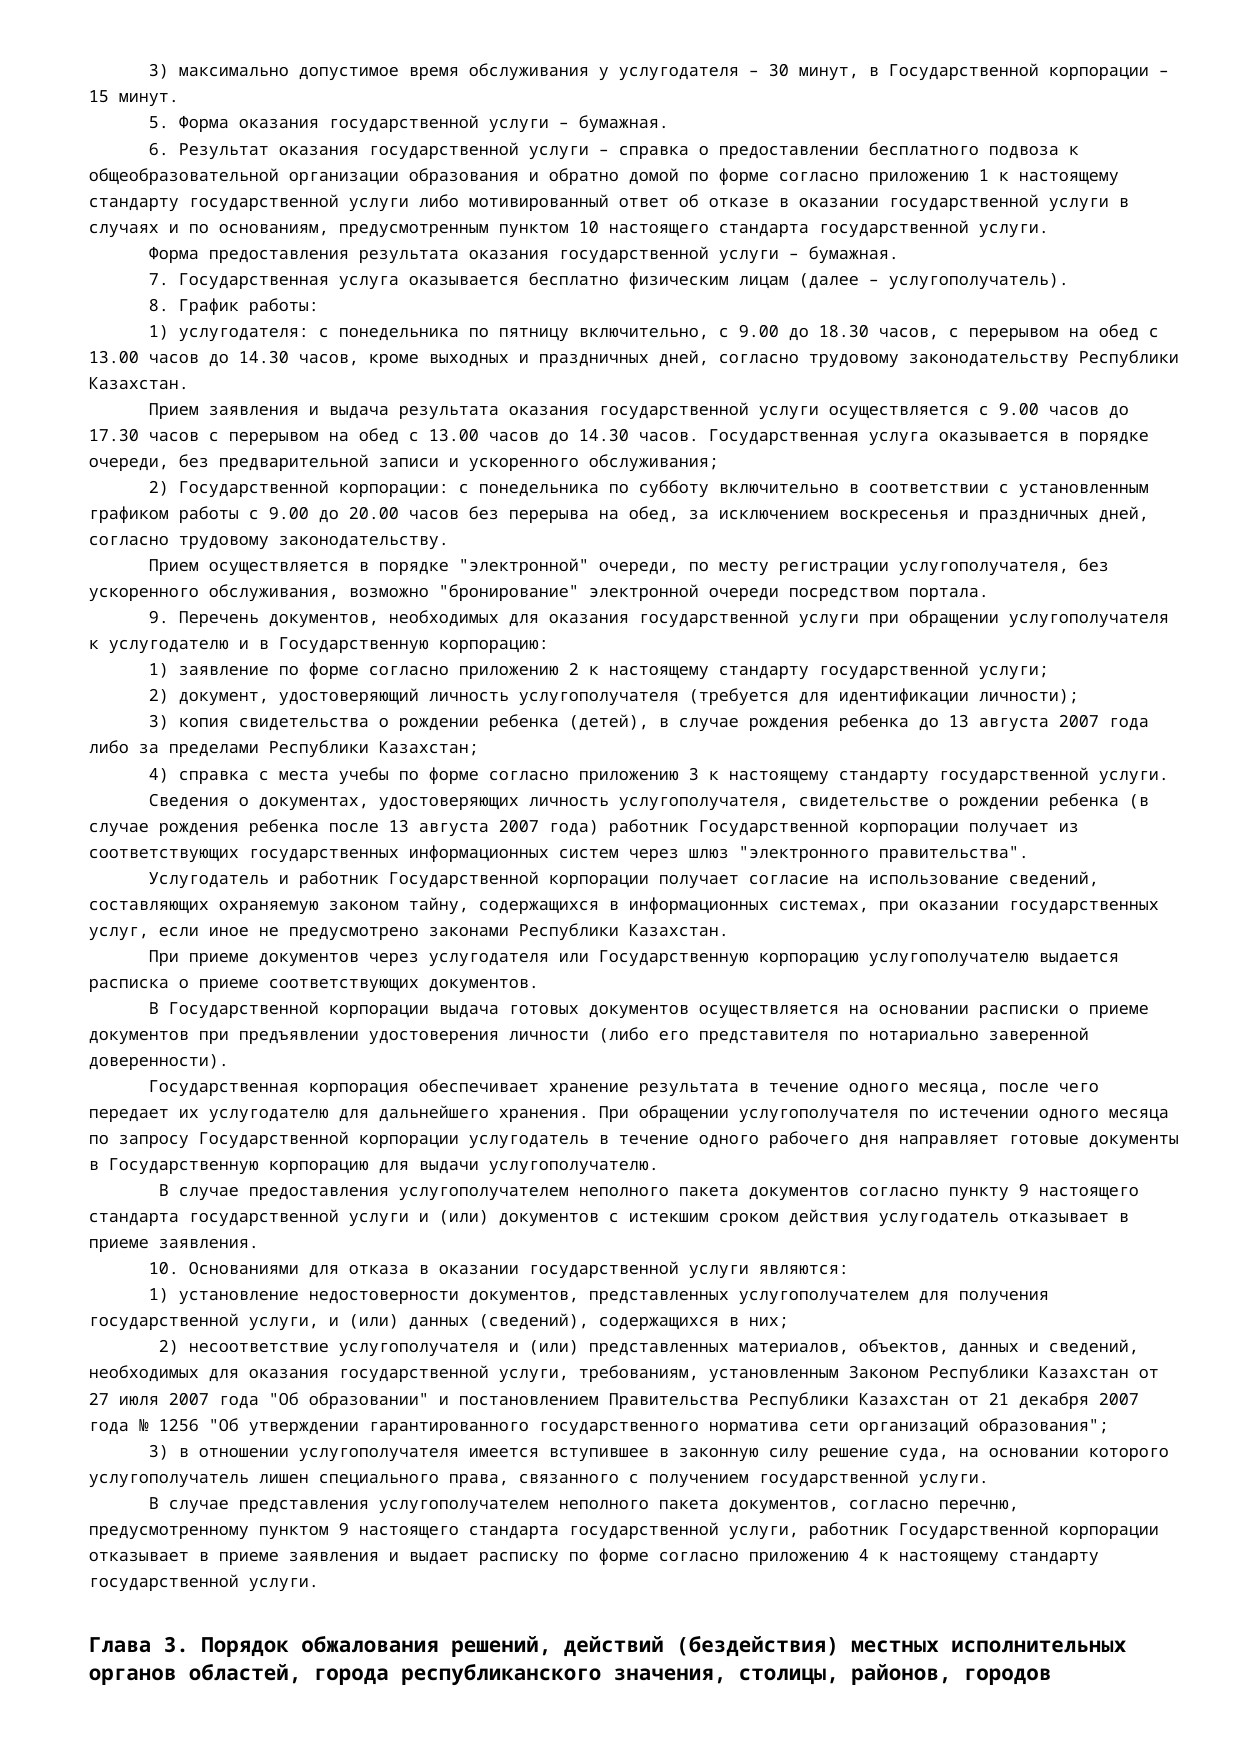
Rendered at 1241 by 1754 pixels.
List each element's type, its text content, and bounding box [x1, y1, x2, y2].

text 10. Основаниями для отказа в оказании государственной услуги являются: [89, 1257, 1181, 1280]
text Сведения о документах, удостоверяющих личность услугополучателя, свидетельстве о рождении ребенка (в случае рождения ребенка после 13 августа 2007 года) работник Государственной корпорации получает из соответствующих государственных информационных систем через шлюз "электронного правительства". [89, 788, 1181, 863]
text При приеме документов через услугодателя или Государственную корпорацию услугополучателю выдается расписка о приеме соответствующих документов. [89, 944, 1181, 993]
text 8. График работы: [89, 293, 1181, 316]
text 2) несоответствие услугополучателя и (или) представленных материалов, объектов, данных и сведений, необходимых для оказания государственной услуги, требованиям, установленным Законом Республики Казахстан от 27 июля 2007 года "Об образовании" и постановлением Правительства Республики Казахстан от 21 декабря 2007 года № 1256 "Об утверждении гарантированного государственного норматива сети организаций образования"; [89, 1335, 1181, 1436]
text 1) заявление по форме согласно приложению 2 к настоящему стандарту государственной услуги; [89, 658, 1181, 681]
text 1) услугодателя: с понедельника по пятницу включительно, с 9.00 до 18.30 часов, с перерывом на обед с 13.00 часов до 14.30 часов, кроме выходных и праздничных дней, согласно трудовому законодательству Республики Казахстан. [89, 319, 1181, 394]
text Услугодатель и работник Государственной корпорации получает согласие на использование сведений, составляющих охраняемую законом тайну, содержащихся в информационных системах, при оказании государственных услуг, если иное не предусмотрено законами Республики Казахстан. [89, 866, 1181, 941]
text Прием заявления и выдача результата оказания государственной услуги осуществляется с 9.00 часов до 17.30 часов с перерывом на обед с 13.00 часов до 14.30 часов. Государственная услуга оказывается в порядке очереди, без предварительной записи и ускоренного обслуживания; [89, 398, 1181, 472]
text В Государственной корпорации выдача готовых документов осуществляется на основании расписки о приеме документов при предъявлении удостоверения личности (либо его представителя по нотариально заверенной доверенности). [89, 997, 1181, 1071]
text 3) в отношении услугополучателя имеется вступившее в законную силу решение суда, на основании которого услугополучатель лишен специального права, связанного с получением государственной услуги. [89, 1439, 1181, 1488]
text В случае представления услугополучателем неполного пакета документов, согласно перечню, предусмотренному пунктом 9 настоящего стандарта государственной услуги, работник Государственной корпорации отказывает в приеме заявления и выдает расписку по форме согласно приложению 4 к настоящему стандарту государственной услуги. [89, 1491, 1181, 1592]
text 3) максимально допустимое время обслуживания у услугодателя – 30 минут, в Государственной корпорации – 15 минут. [89, 59, 1181, 108]
text 5. Форма оказания государственной услуги – бумажная. [89, 111, 1181, 134]
text 6. Результат оказания государственной услуги – справка о предоставлении бесплатного подвоза к общеобразовательной организации образования и обратно домой по форме согласно приложению 1 к настоящему стандарту государственной услуги либо мотивированный ответ об отказе в оказании государственной услуги в случаях и по основаниям, предусмотренным пунктом 10 настоящего стандарта государственной услуги. [89, 137, 1181, 238]
text В случае предоставления услугополучателем неполного пакета документов согласно пункту 9 настоящего стандарта государственной услуги и (или) документов с истекшим сроком действия услугодатель отказывает в приеме заявления. [89, 1179, 1181, 1254]
text 7. Государственная услуга оказывается бесплатно физическим лицам (далее – услугополучатель). [89, 267, 1181, 290]
text 4) справка с места учебы по форме согласно приложению 3 к настоящему стандарту государственной услуги. [89, 762, 1181, 785]
text 1) установление недостоверности документов, представленных услугополучателем для получения государственной услуги, и (или) данных (сведений), содержащихся в них; [89, 1283, 1181, 1332]
text 3) копия свидетельства о рождении ребенка (детей), в случае рождения ребенка до 13 августа 2007 года либо за пределами Республики Казахстан; [89, 710, 1181, 759]
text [89, 1630, 1181, 1687]
text Государственная корпорация обеспечивает хранение результата в течение одного месяца, после чего передает их услугодателю для дальнейшего хранения. При обращении услугополучателя по истечении одного месяца по запросу Государственной корпорации услугодатель в течение одного рабочего дня направляет готовые документы в Государственную корпорацию для выдачи услугополучателю. [89, 1075, 1181, 1176]
text Прием осуществляется в порядке "электронной" очереди, по месту регистрации услугополучателя, без ускоренного обслуживания, возможно "бронирование" электронной очереди посредством портала. [89, 554, 1181, 603]
text 2) документ, удостоверяющий личность услугополучателя (требуется для идентификации личности); [89, 684, 1181, 707]
text 2) Государственной корпорации: с понедельника по субботу включительно в соответствии с установленным графиком работы с 9.00 до 20.00 часов без перерыва на обед, за исключением воскресенья и праздничных дней, согласно трудовому законодательству. [89, 476, 1181, 551]
text Форма предоставления результата оказания государственной услуги – бумажная. [89, 241, 1181, 264]
text 9. Перечень документов, необходимых для оказания государственной услуги при обращении услугополучателя к услугодателю и в Государственную корпорацию: [89, 606, 1181, 655]
